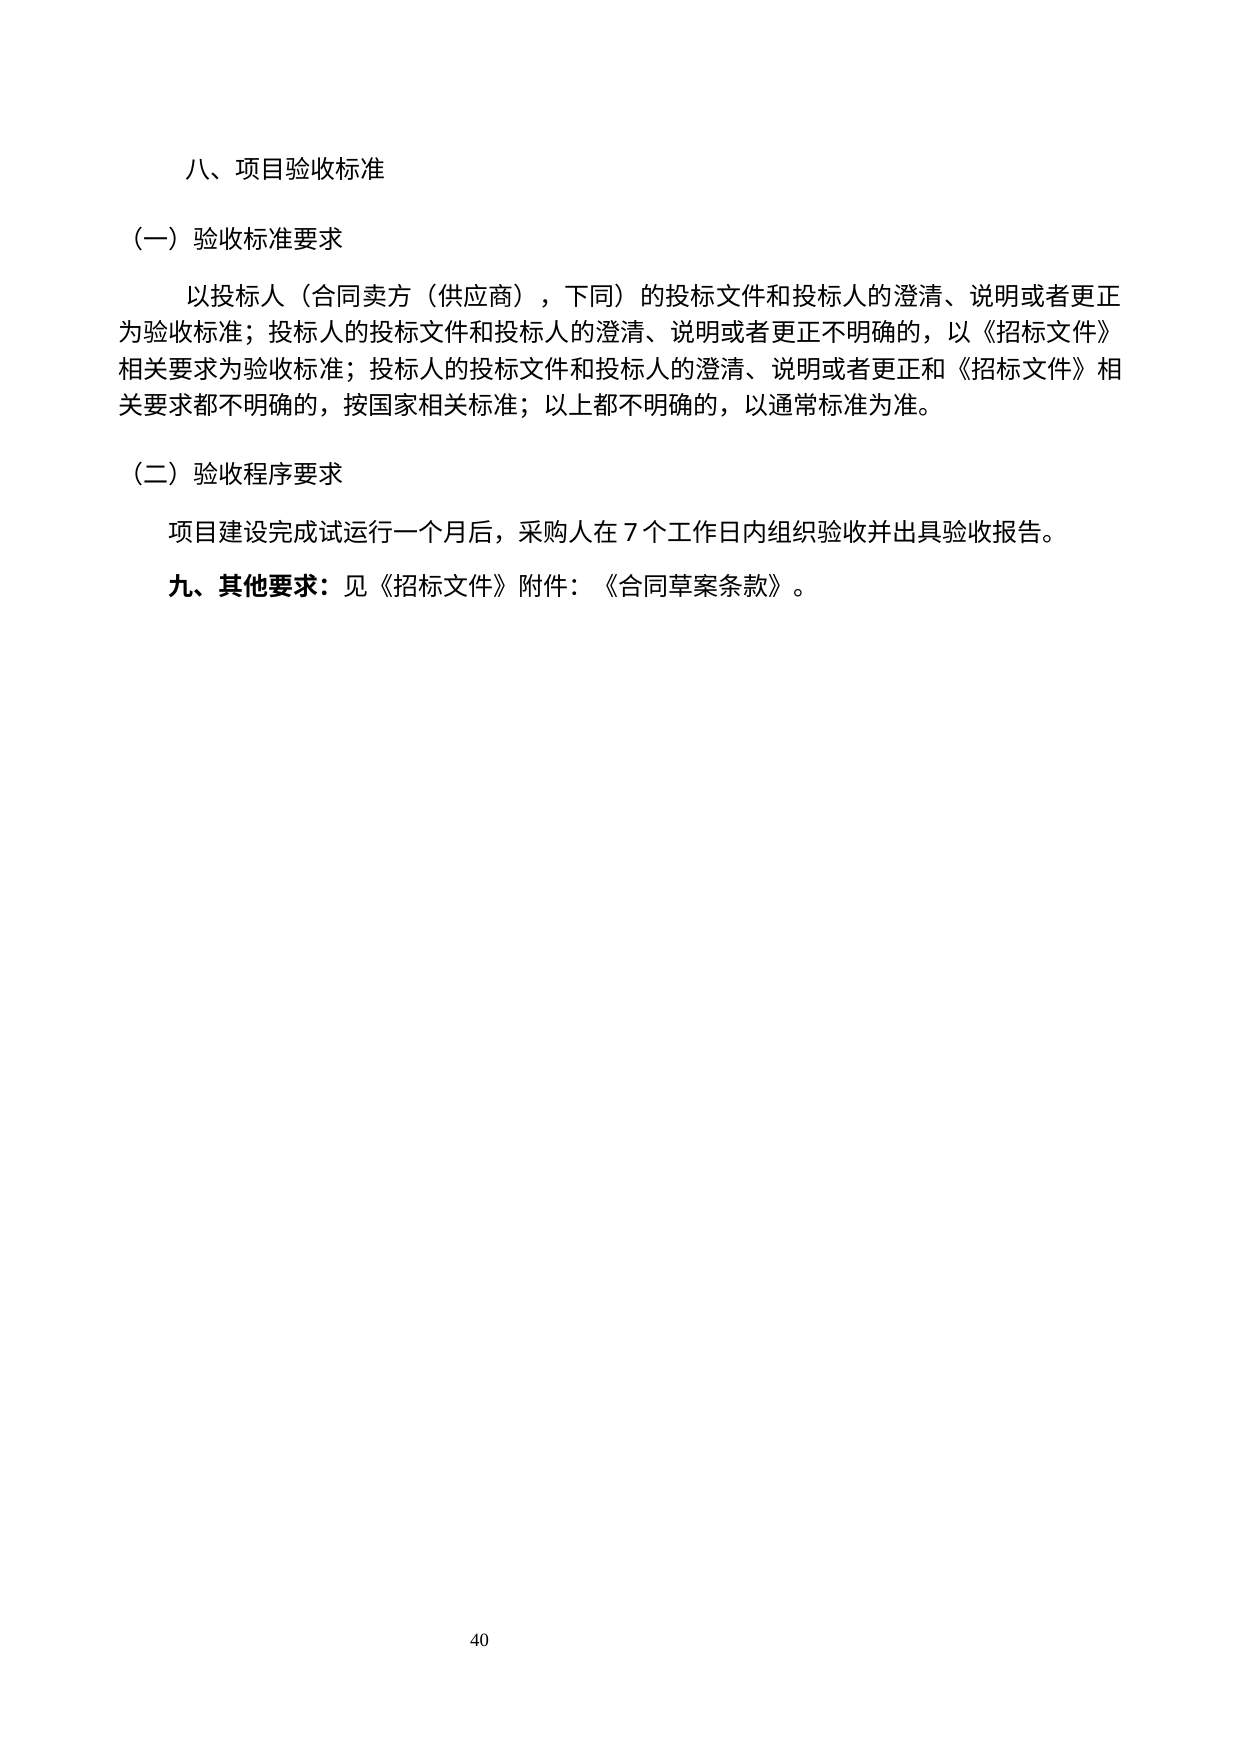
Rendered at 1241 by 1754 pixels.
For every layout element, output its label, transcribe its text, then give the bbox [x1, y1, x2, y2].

text 项目建设完成试运行一个月后，采购人在7个工作日内组织验收并出具验收报告。 [118, 512, 1122, 548]
subtitle （二）验收程序要求 [118, 455, 1122, 491]
text 九、其他要求：见《招标文件》附件：《合同草案条款》。 [118, 566, 1122, 603]
subtitle （一）验收标准要求 [118, 219, 1122, 256]
text 以投标人（合同卖方（供应商），下同）的投标文件和投标人的澄清、说明或者更正为验收标准；投标人的投标文件和投标人的澄清、说明或者更正不明确的，以《招标文件》相关要求为验收标准；投标人的投标文件和投标人的澄清、说明或者更正和《招标文件》相关要求都不明确的，按国家相关标准；以上都不明确的，以通常标准为准。 [118, 277, 1122, 422]
subtitle 八、项目验收标准 [118, 150, 1122, 186]
